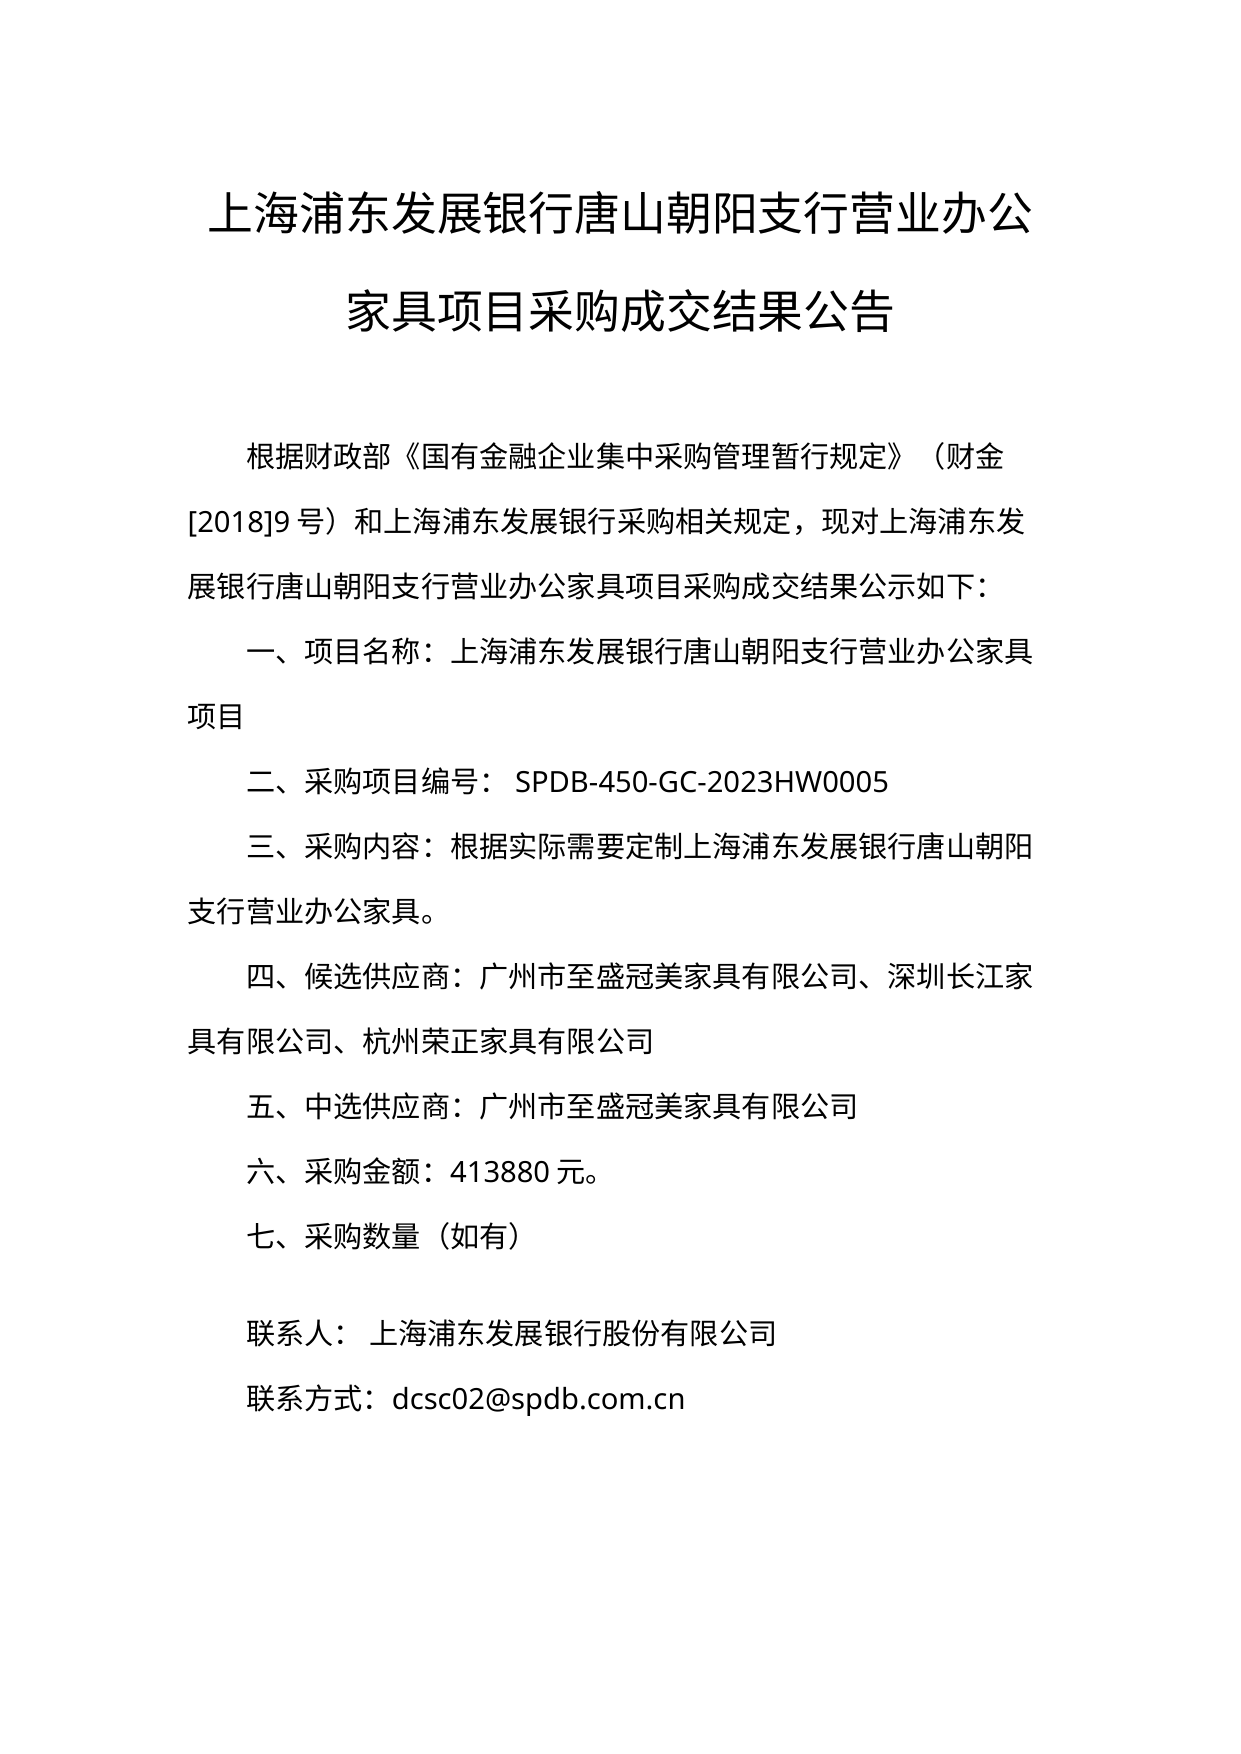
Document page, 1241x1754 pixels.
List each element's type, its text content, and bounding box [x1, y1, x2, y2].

text 上海浦东发展银行唐山朝阳支行营业办公家具项目采购成交结果公告 [187, 162, 1053, 357]
list 采购项目编号： SPDB-450-GC-2023HW0005 [187, 747, 1053, 812]
text 四、候选供应商：广州市至盛冠美家具有限公司、深圳长江家具有限公司、杭州荣正家具有限公司 [187, 942, 1053, 1072]
text 联系方式：dcsc02@spdb.com.cn [187, 1364, 1053, 1429]
list 项目名称：上海浦东发展银行唐山朝阳支行营业办公家具项目 [187, 617, 1053, 747]
text 六、采购金额：413880元。 [187, 1137, 1053, 1202]
text 五、中选供应商：广州市至盛冠美家具有限公司 [187, 1072, 1053, 1137]
text 根据财政部《国有金融企业集中采购管理暂行规定》（财金[2018]9号）和上海浦东发展银行采购相关规定，现对上海浦东发展银行唐山朝阳支行营业办公家具项目采购成交结果公示如下： [187, 422, 1053, 617]
text 三、采购内容：根据实际需要定制上海浦东发展银行唐山朝阳支行营业办公家具。 [187, 812, 1053, 942]
text 七、采购数量（如有） [187, 1202, 1053, 1267]
text 联系人： 上海浦东发展银行股份有限公司 [187, 1299, 1053, 1364]
